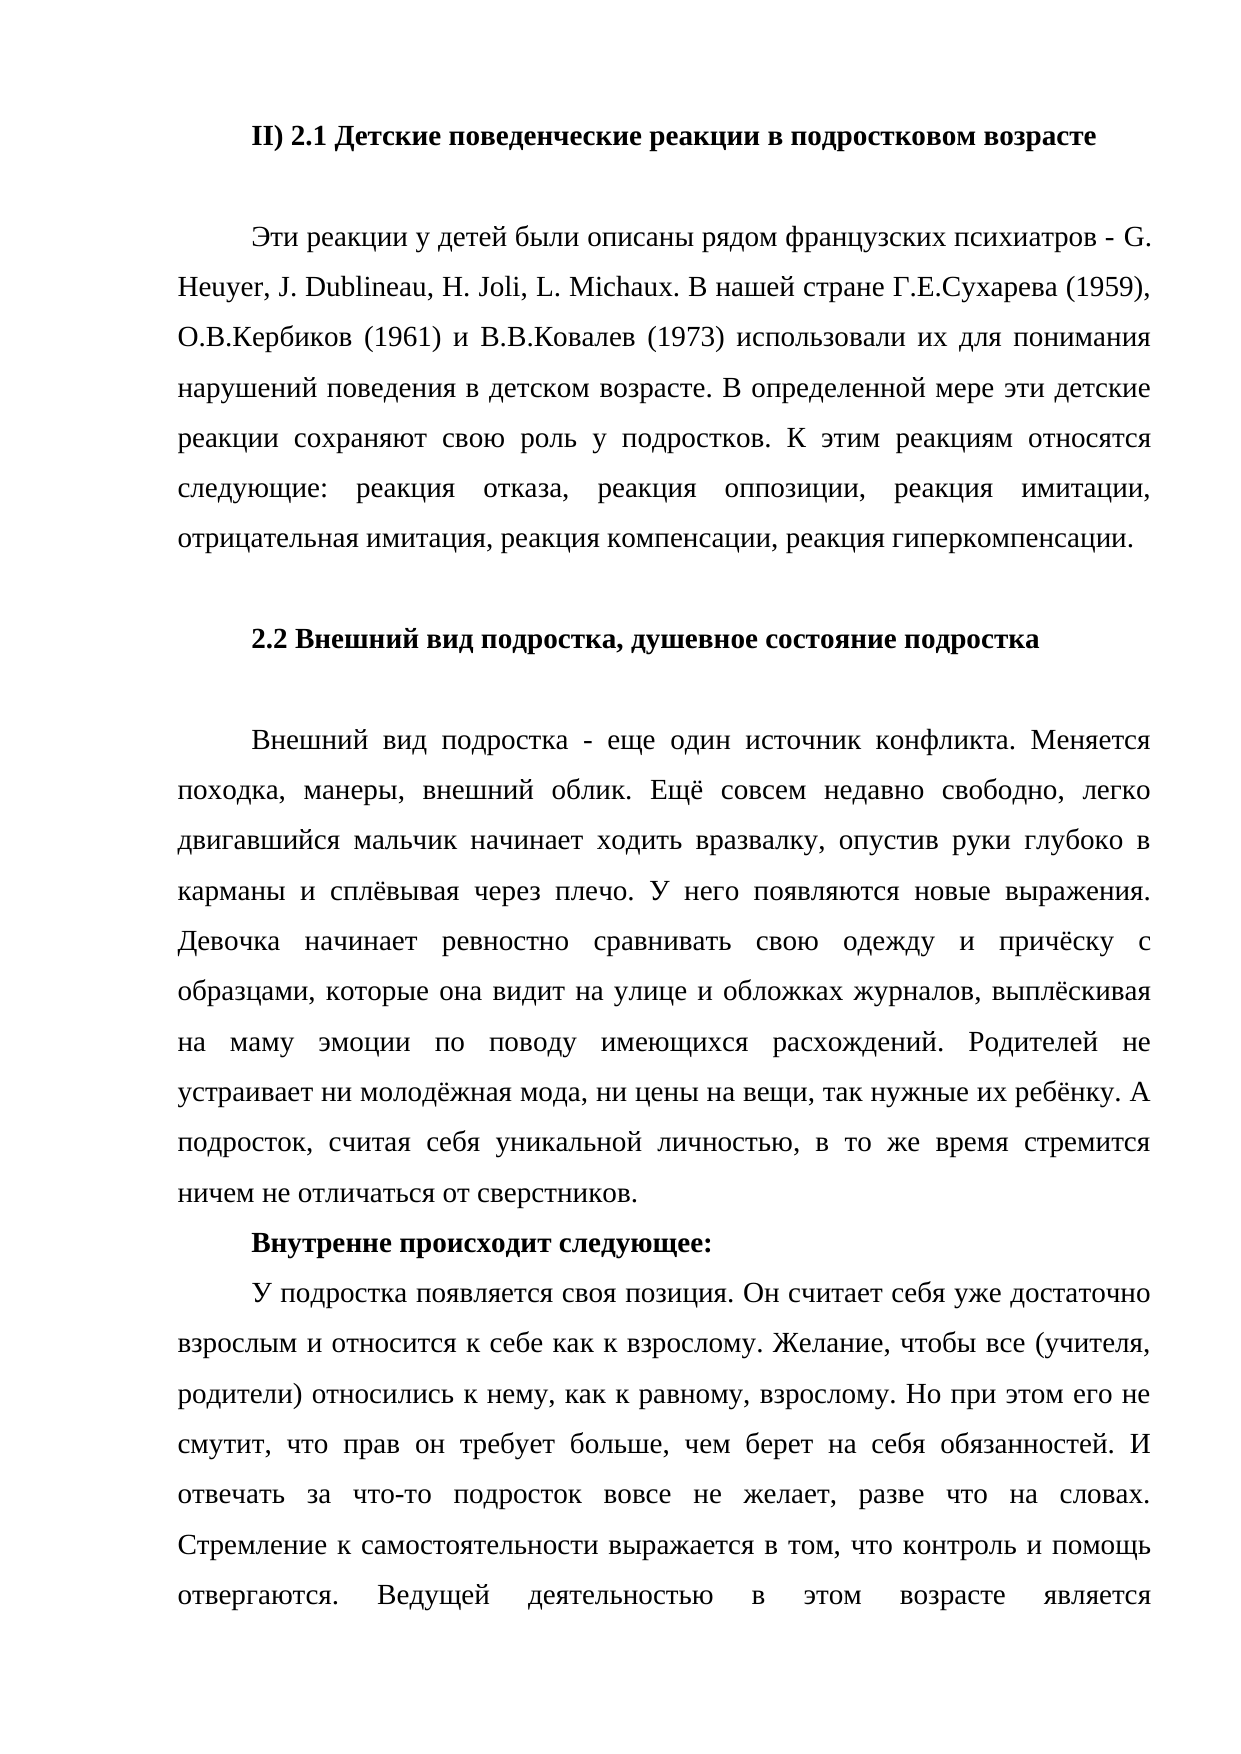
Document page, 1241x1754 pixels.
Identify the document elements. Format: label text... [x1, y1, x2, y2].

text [177, 1275, 1152, 1611]
text II) 2.1 Детские поведенческие реакции в подростковом возрасте [177, 118, 1152, 152]
text Внешний вид подростка - еще один источник конфликта. Меняется походка, манеры, внешний облик. Ещё совсем недавно свободно, легко двигавшийся мальчик начинает ходить вразвалку, опустив руки глубоко в карманы и сплёвывая через плечо. У него появляются новые выражения. Девочка начинает ревностно сравнивать свою одежду и причёску с образцами, которые она видит на улице и обложках журналов, выплёскивая на маму эмоции по поводу имеющихся расхождений. Родителей не устраивает ни молодёжная мода, ни цены на вещи, так нужные их ребёнку. А подросток, считая себя уникальной личностью, в то же время стремится ничем не отличаться от сверстников. [177, 722, 1152, 1208]
text Эти реакции у детей были описаны рядом французских психиатров - G. Heuyer, J. Dublineau, H. Joli, L. Michaux. В нашей стране Г.Е.Сухарева (1959), О.В.Кербиков (1961) и В.В.Ковалев (1973) использовали их для понимания нарушений поведения в детском возрасте. В определенной мере эти детские реакции сохраняют свою роль у подростков. К этим реакциям относятся следующие: реакция отказа, реакция оппозиции, реакция имитации, отрицательная имитация, реакция компенсации, реакция гиперкомпенсации. [177, 219, 1152, 554]
text 2.2 Внешний вид подростка, душевное состояние подростка [177, 621, 1152, 655]
text Внутренне происходит следующее: [177, 1225, 1152, 1258]
